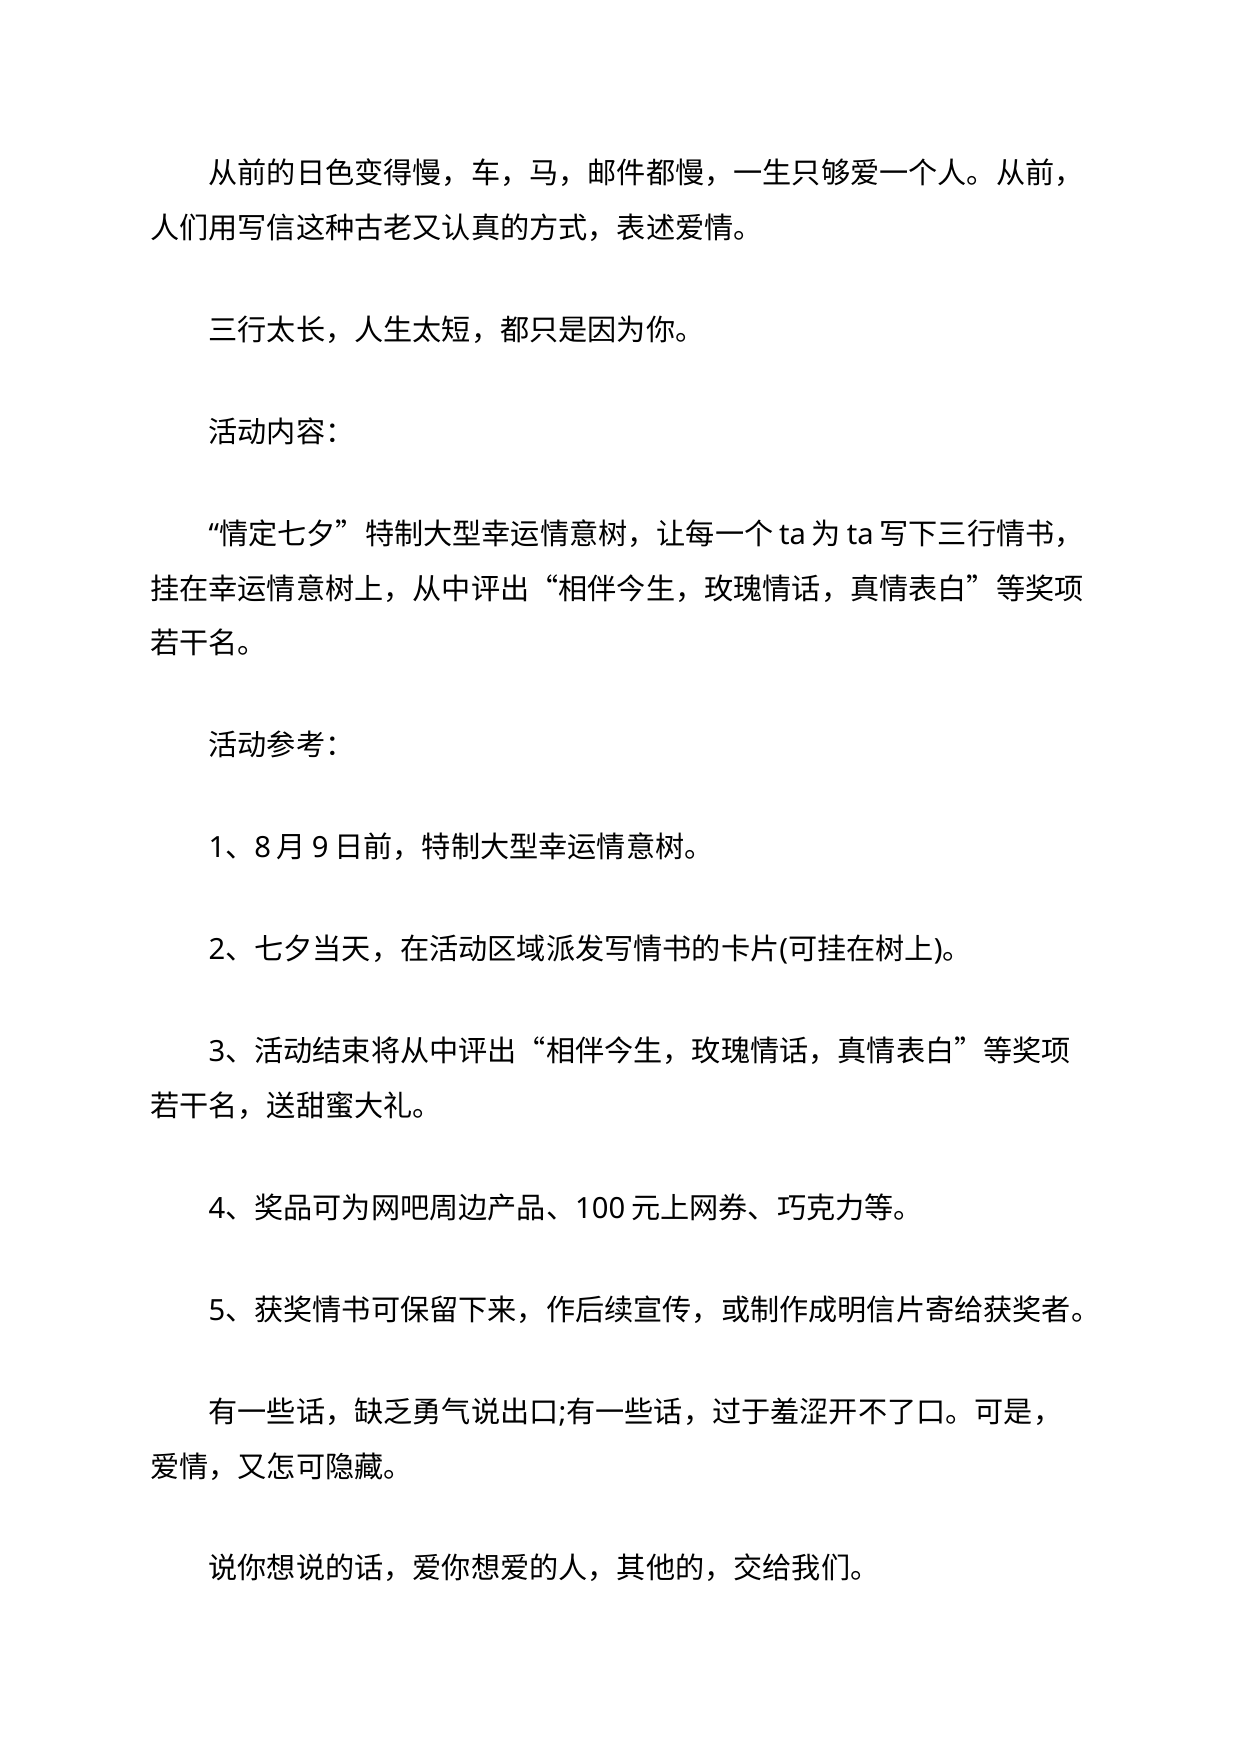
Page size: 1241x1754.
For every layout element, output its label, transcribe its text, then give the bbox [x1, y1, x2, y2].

text 1、8月9日前，特制大型幸运情意树。 [150, 824, 1090, 866]
text 三行太长，人生太短，都只是因为你。 [150, 307, 1090, 349]
text 2、七夕当天，在活动区域派发写情书的卡片(可挂在树上)。 [150, 926, 1090, 968]
text 3、活动结束将从中评出“相伴今生，玫瑰情话，真情表白”等奖项若干名，送甜蜜大礼。 [150, 1028, 1090, 1125]
text 4、奖品可为网吧周边产品、100元上网券、巧克力等。 [150, 1184, 1090, 1227]
text 活动内容： [150, 408, 1090, 451]
text 说你想说的话，爱你想爱的人，其他的，交给我们。 [150, 1545, 1090, 1587]
text “情定七夕”特制大型幸运情意树，让每一个ta为ta写下三行情书，挂在幸运情意树上，从中评出“相伴今生，玫瑰情话，真情表白”等奖项若干名。 [150, 510, 1090, 662]
text 5、获奖情书可保留下来，作后续宣传，或制作成明信片寄给获奖者。 [150, 1286, 1090, 1329]
text 活动参考： [150, 722, 1090, 764]
text 有一些话，缺乏勇气说出口;有一些话，过于羞涩开不了口。可是，爱情，又怎可隐藏。 [150, 1388, 1090, 1486]
text 从前的日色变得慢，车，马，邮件都慢，一生只够爱一个人。从前，人们用写信这种古老又认真的方式，表述爱情。 [150, 150, 1090, 247]
